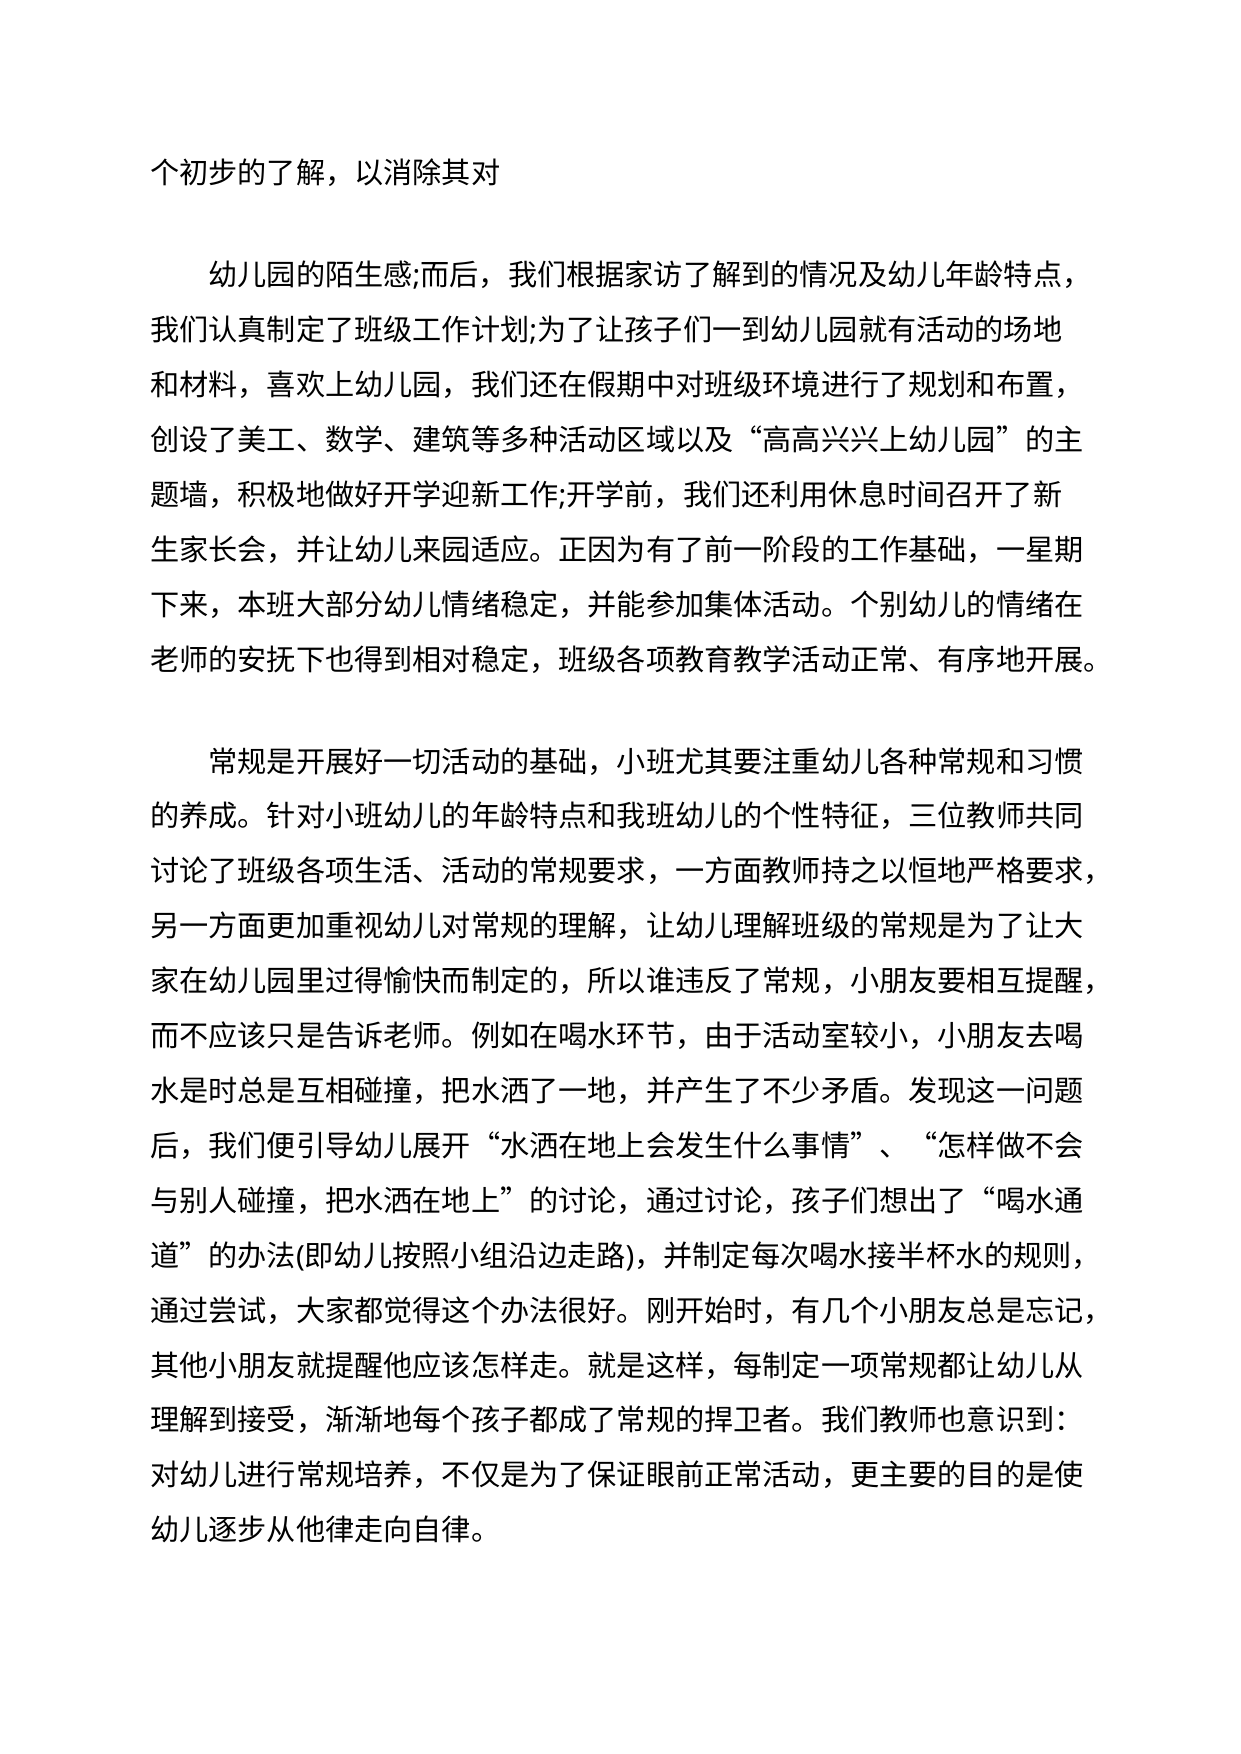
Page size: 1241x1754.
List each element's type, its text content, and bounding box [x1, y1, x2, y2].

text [150, 150, 1090, 192]
text 幼儿园的陌生感;而后，我们根据家访了解到的情况及幼儿年龄特点，我们认真制定了班级工作计划;为了让孩子们一到幼儿园就有活动的场地和材料，喜欢上幼儿园，我们还在假期中对班级环境进行了规划和布置，创设了美工、数学、建筑等多种活动区域以及“高高兴兴上幼儿园”的主题墙，积极地做好开学迎新工作;开学前，我们还利用休息时间召开了新生家长会，并让幼儿来园适应。正因为有了前一阶段的工作基础，一星期下来，本班大部分幼儿情绪稳定，并能参加集体活动。个别幼儿的情绪在老师的安抚下也得到相对稳定，班级各项教育教学活动正常、有序地开展。 [150, 252, 1090, 679]
text 常规是开展好一切活动的基础，小班尤其要注重幼儿各种常规和习惯的养成。针对小班幼儿的年龄特点和我班幼儿的个性特征，三位教师共同讨论了班级各项生活、活动的常规要求，一方面教师持之以恒地严格要求，另一方面更加重视幼儿对常规的理解，让幼儿理解班级的常规是为了让大家在幼儿园里过得愉快而制定的，所以谁违反了常规，小朋友要相互提醒，而不应该只是告诉老师。例如在喝水环节，由于活动室较小，小朋友去喝水是时总是互相碰撞，把水洒了一地，并产生了不少矛盾。发现这一问题后，我们便引导幼儿展开“水洒在地上会发生什么事情”、“怎样做不会与别人碰撞，把水洒在地上”的讨论，通过讨论，孩子们想出了“喝水通道”的办法(即幼儿按照小组沿边走路)，并制定每次喝水接半杯水的规则，通过尝试，大家都觉得这个办法很好。刚开始时，有几个小朋友总是忘记，其他小朋友就提醒他应该怎样走。就是这样，每制定一项常规都让幼儿从理解到接受，渐渐地每个孩子都成了常规的捍卫者。我们教师也意识到：对幼儿进行常规培养，不仅是为了保证眼前正常活动，更主要的目的是使幼儿逐步从他律走向自律。 [150, 738, 1090, 1549]
